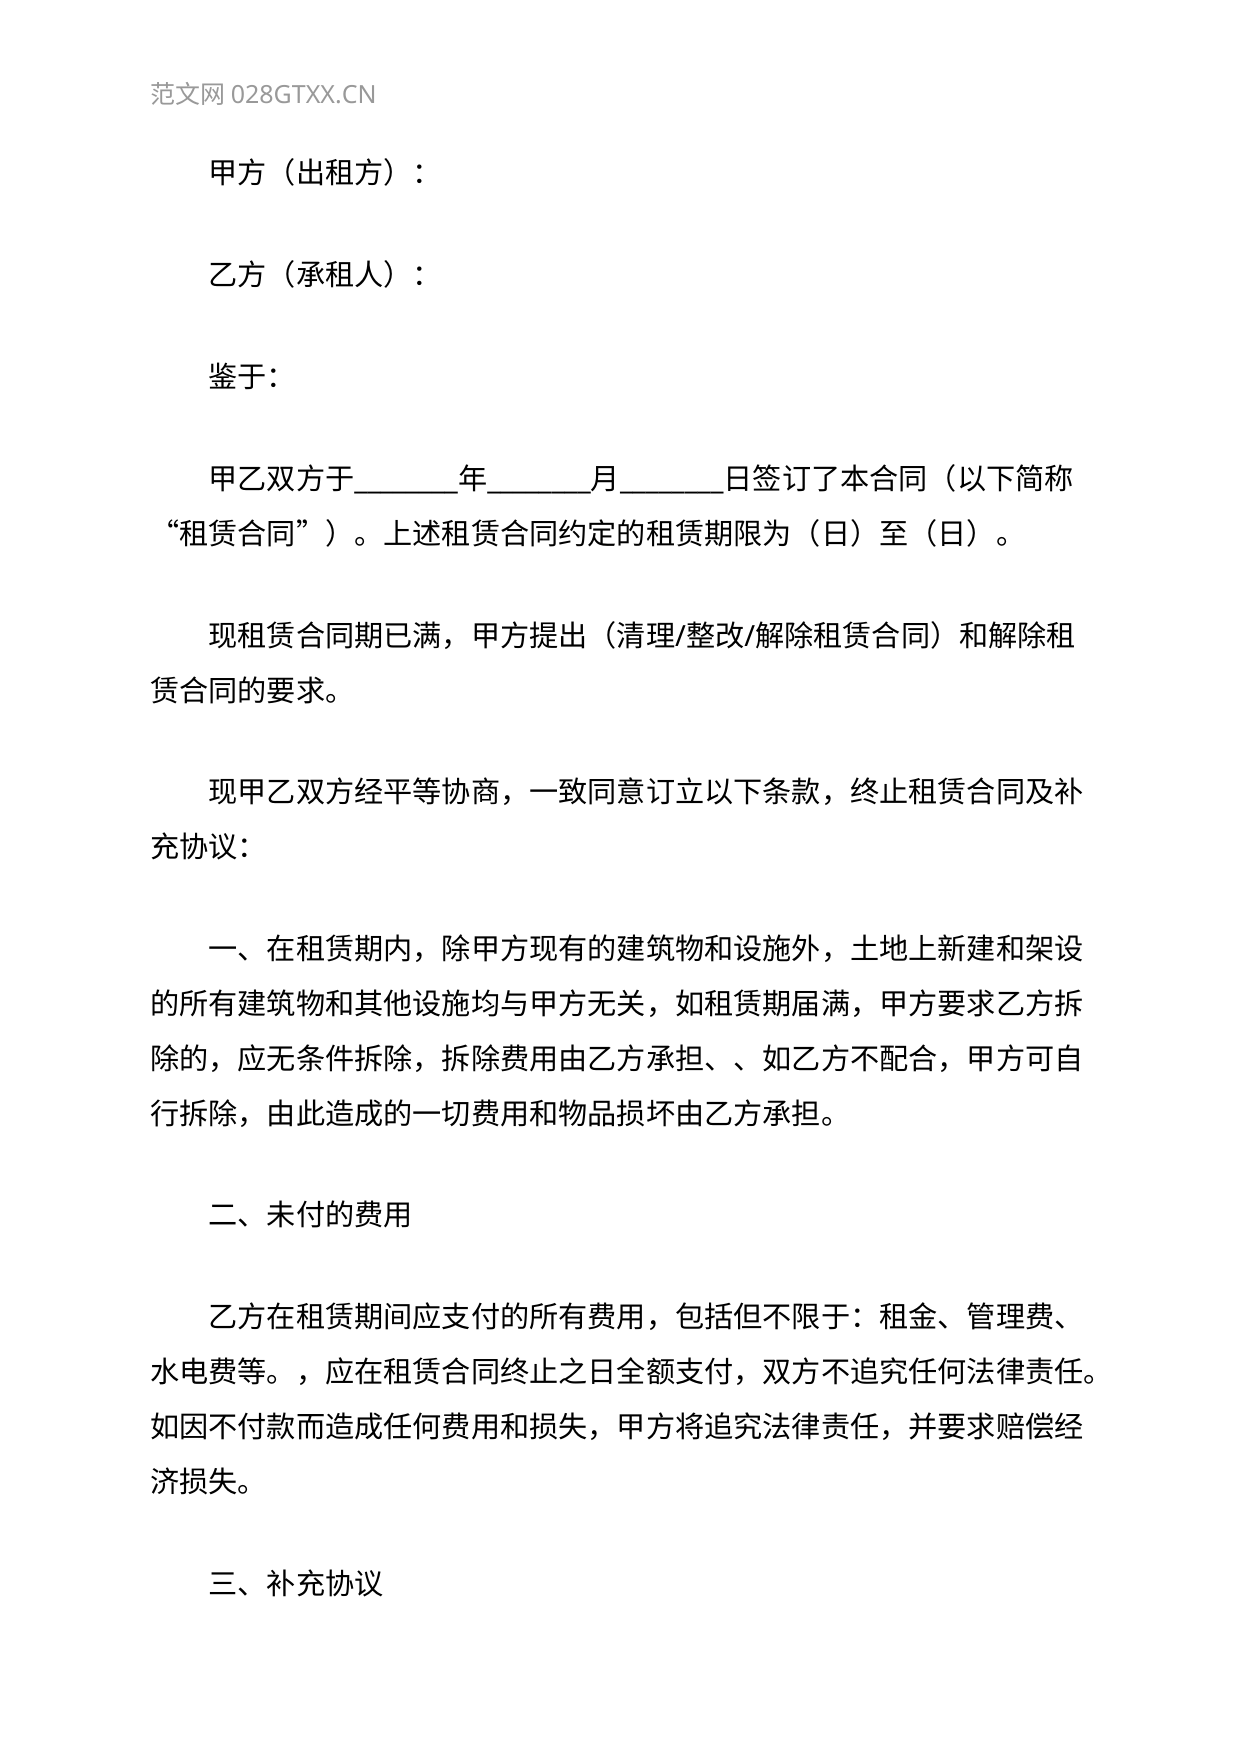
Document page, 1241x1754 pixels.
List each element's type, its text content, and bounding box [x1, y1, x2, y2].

text 甲乙双方于________年________月________日签订了本合同（以下简称“租赁合同”）。上述租赁合同约定的租赁期限为（日）至（日）。 [150, 455, 1090, 553]
text 乙方在租赁期间应支付的所有费用，包括但不限于：租金、管理费、水电费等。，应在租赁合同终止之日全额支付，双方不追究任何法律责任。如因不付款而造成任何费用和损失，甲方将追究法律责任，并要求赔偿经济损失。 [150, 1294, 1090, 1501]
text 鉴于： [150, 353, 1090, 396]
text 三、补充协议 [150, 1560, 1090, 1602]
text 现租赁合同期已满，甲方提出（清理/整改/解除租赁合同）和解除租赁合同的要求。 [150, 612, 1090, 709]
text 一、在租赁期内，除甲方现有的建筑物和设施外，土地上新建和架设的所有建筑物和其他设施均与甲方无关，如租赁期届满，甲方要求乙方拆除的，应无条件拆除，拆除费用由乙方承担、、如乙方不配合，甲方可自行拆除，由此造成的一切费用和物品损坏由乙方承担。 [150, 926, 1090, 1132]
text 二、未付的费用 [150, 1192, 1090, 1234]
text 现甲乙双方经平等协商，一致同意订立以下条款，终止租赁合同及补充协议： [150, 769, 1090, 866]
text 乙方（承租人）： [150, 252, 1090, 294]
text 甲方（出租方）： [150, 150, 1090, 192]
